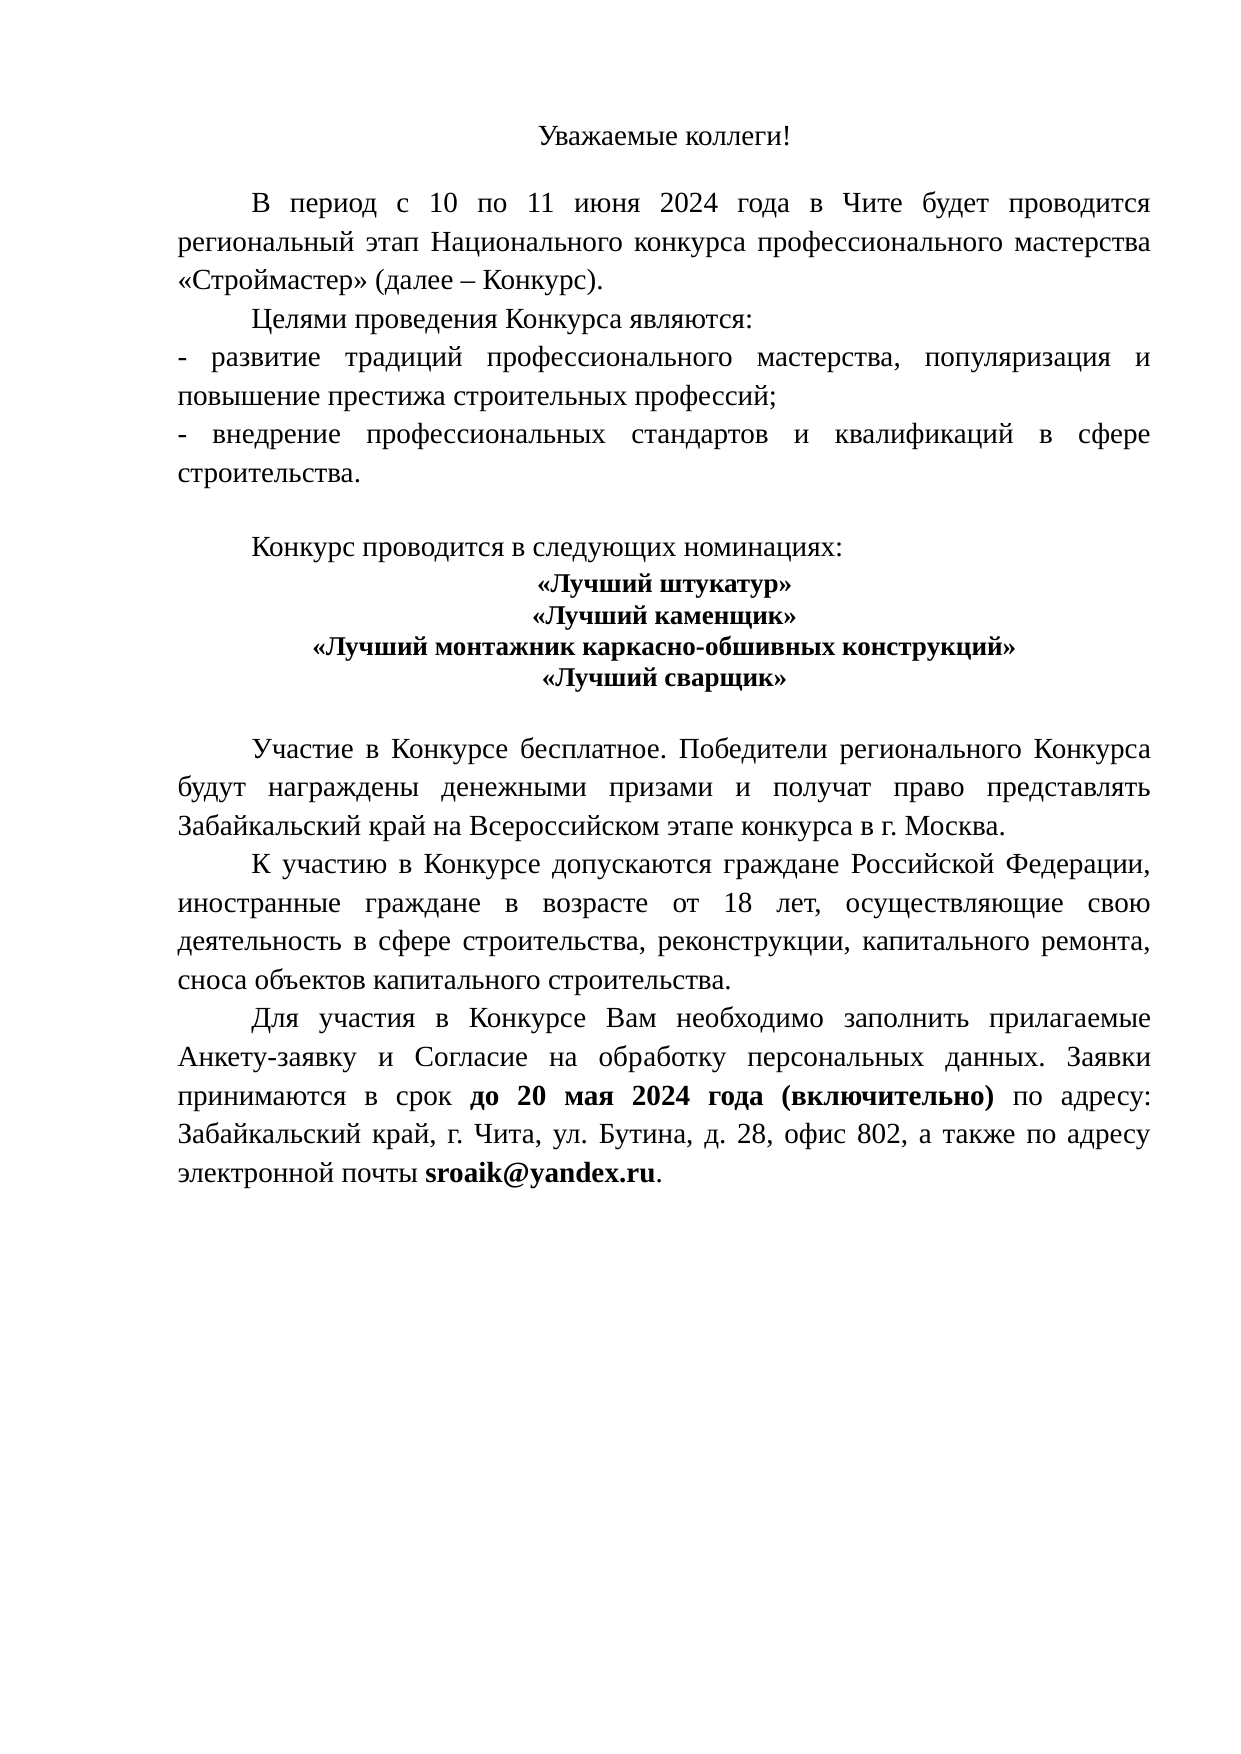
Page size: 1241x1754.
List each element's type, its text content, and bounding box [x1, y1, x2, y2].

text Конкурс проводится в следующих номинациях: [177, 529, 1152, 563]
text «Лучший монтажник каркасно-обшивных конструкций» [177, 630, 1152, 661]
text «Лучший штукатур» [177, 568, 1152, 599]
text «Лучший сварщик» [177, 661, 1152, 692]
text Для участия в Конкурсе Вам необходимо заполнить прилагаемые Анкету-заявку и Согласие на обработку персональных данных. Заявки принимаются в срок до 20 мая 2024 года (включительно) по адресу: Забайкальский край, г. Чита, ул. Бутина, д. 28, офис 802, а также по адресу электронной почты sroaik@yandex.ru. [177, 1001, 1152, 1188]
text - развитие традиций профессионального мастерства, популяризация и повышение престижа строительных профессий; [177, 339, 1152, 411]
text «Лучший каменщик» [177, 599, 1152, 630]
text В период с 10 по 11 июня 2024 года в Чите будет проводится региональный этап Национального конкурса профессионального мастерства «Строймастер» (далее – Конкурс). [177, 185, 1152, 296]
text Участие в Конкурсе бесплатное. Победители регионального Конкурса будут награждены денежными призами и получат право представлять Забайкальский край на Всероссийском этапе конкурса в г. Москва. [177, 731, 1152, 841]
text Целями проведения Конкурса являются: [177, 301, 1152, 334]
text - внедрение профессиональных стандартов и квалификаций в сфере строительства. [177, 416, 1152, 488]
text Уважаемые коллеги! [177, 118, 1152, 152]
text К участию в Конкурсе допускаются граждане Российской Федерации, иностранные граждане в возрасте от 18 лет, осуществляющие свою деятельность в сфере строительства, реконструкции, капитального ремонта, сноса объектов капитального строительства. [177, 846, 1152, 996]
